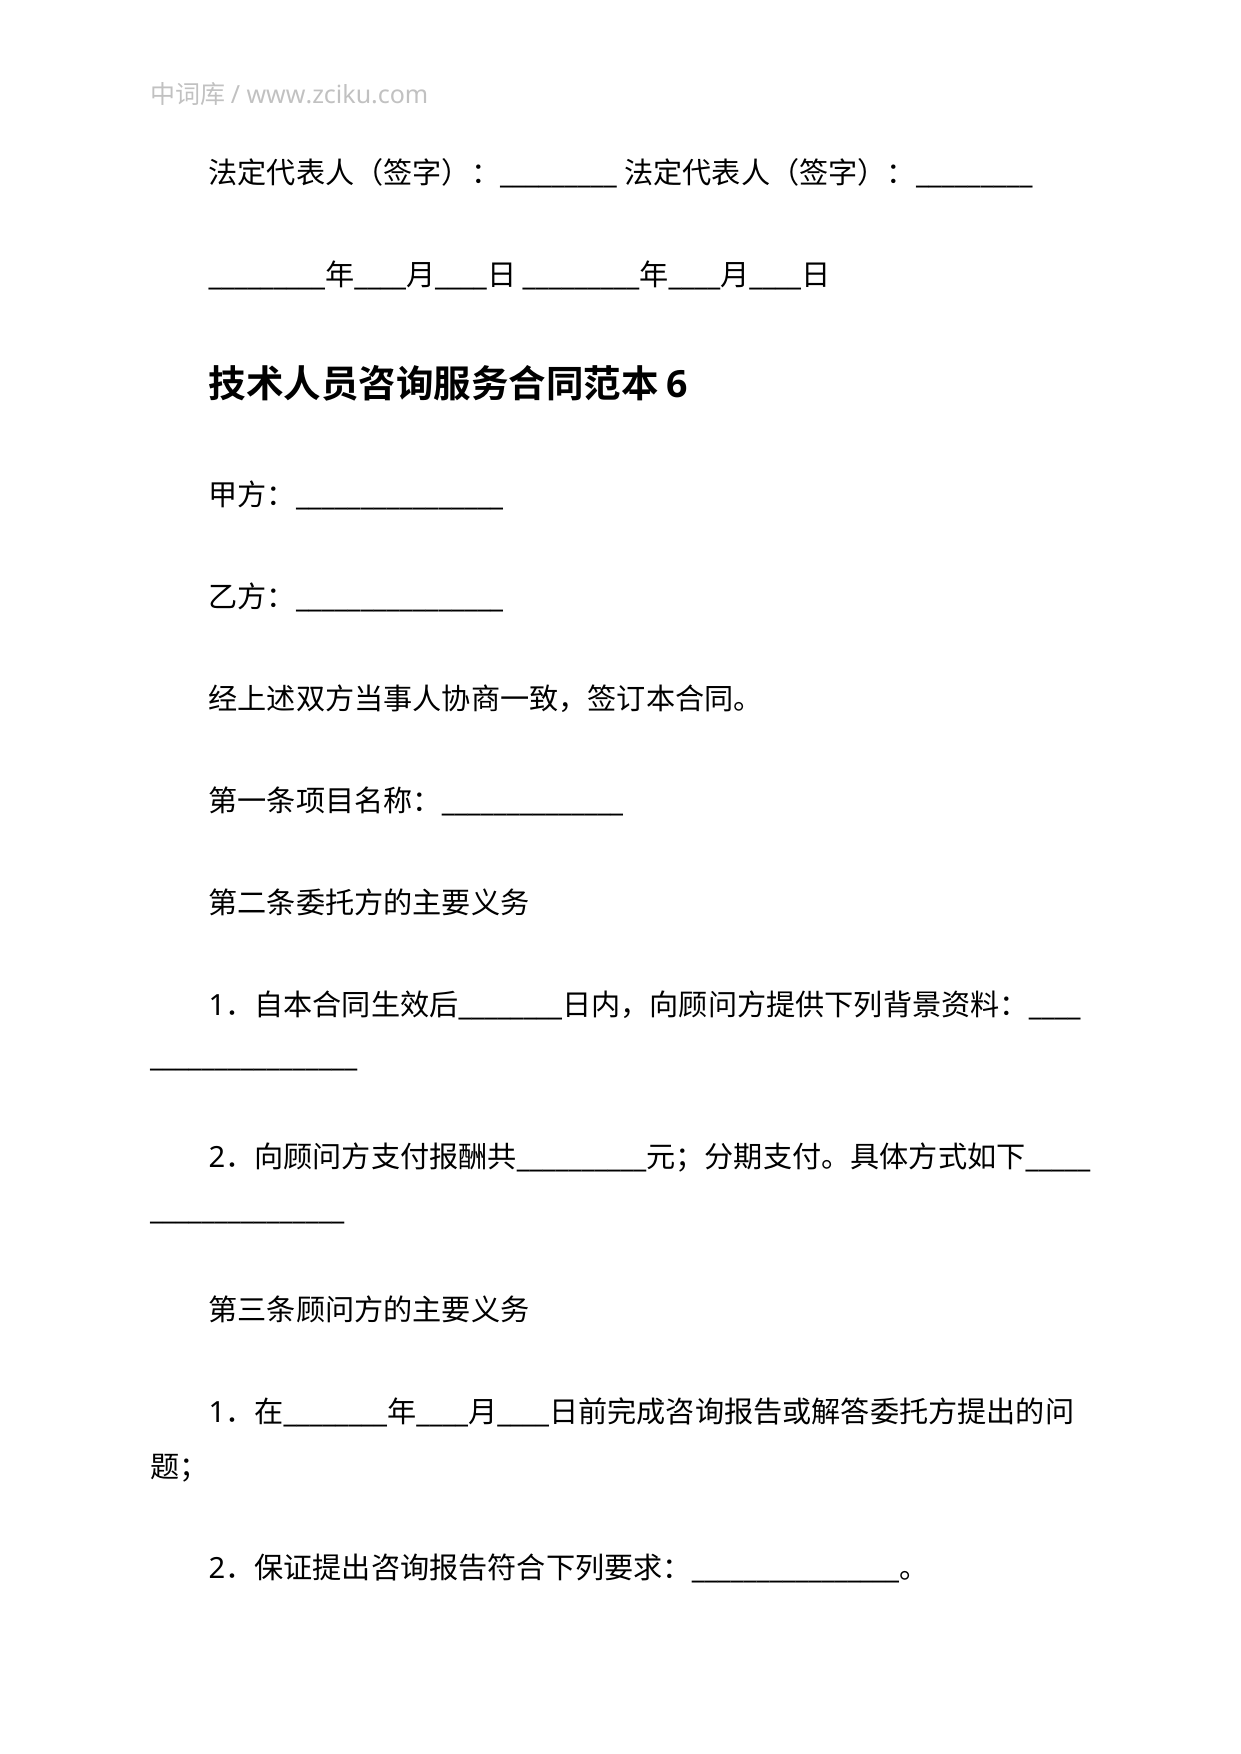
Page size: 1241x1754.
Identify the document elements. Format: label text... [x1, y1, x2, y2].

text 1．自本合同生效后________日内，向顾问方提供下列背景资料：____________________ [150, 981, 1090, 1075]
text 法定代表人（签字）：_________ 法定代表人（签字）：_________ [150, 150, 1090, 192]
text 2．向顾问方支付报酬共__________元；分期支付。具体方式如下____________________ [150, 1134, 1090, 1228]
text 乙方：________________ [150, 573, 1090, 616]
text 技术人员咨询服务合同范本6 [150, 354, 1090, 408]
text _________年____月____日 _________年____月____日 [150, 252, 1090, 294]
text 甲方：________________ [150, 472, 1090, 514]
text 经上述双方当事人协商一致，签订本合同。 [150, 676, 1090, 718]
text 第三条顾问方的主要义务 [150, 1286, 1090, 1329]
text 第一条项目名称：______________ [150, 777, 1090, 820]
text 2．保证提出咨询报告符合下列要求：________________。 [150, 1545, 1090, 1587]
text 1．在________年____月____日前完成咨询报告或解答委托方提出的问题； [150, 1388, 1090, 1486]
text 第二条委托方的主要义务 [150, 879, 1090, 922]
